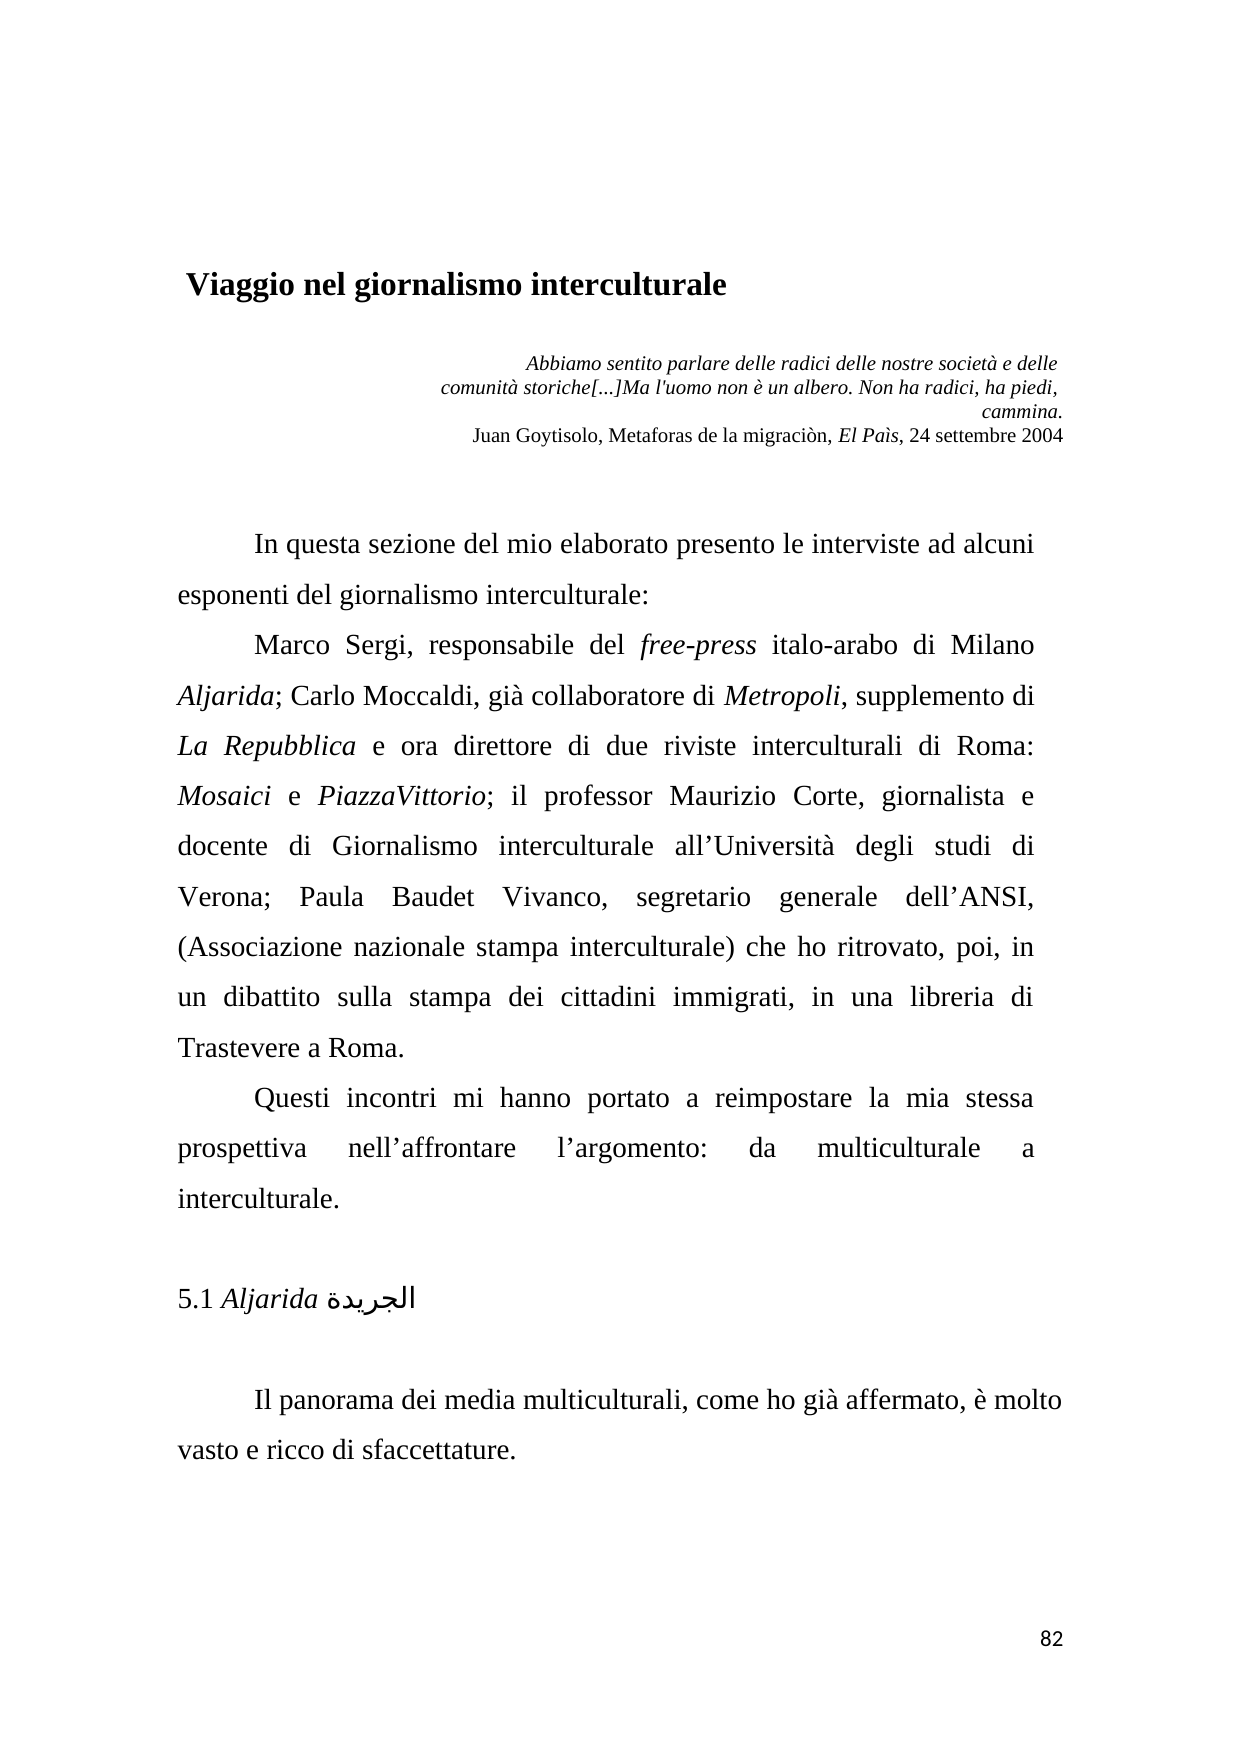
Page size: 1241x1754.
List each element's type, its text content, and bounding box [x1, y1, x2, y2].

text Viaggio nel giornalismo interculturale [177, 264, 1035, 303]
text In questa sezione del mio elaborato presento le interviste ad alcuni esponenti del giornalismo interculturale: [177, 527, 1035, 611]
text Marco Sergi, responsabile del free-press italo-arabo di Milano Aljarida; Carlo Moccaldi, già collaboratore di Metropoli, supplemento di La Repubblica e ora direttore di due riviste interculturali di Roma: Mosaici e PiazzaVittorio; il professor Maurizio Corte, giornalista e docente di Giornalismo interculturale all’Università degli studi di Verona; Paula Baudet Vivanco, segretario generale dell’ANSI, (Associazione nazionale stampa interculturale) che ho ritrovato, poi, in un dibattito sulla stampa dei cittadini immigrati, in una libreria di Trastevere a Roma. [177, 627, 1035, 1063]
text 5.1 Aljarida الجريدة [177, 1281, 1035, 1315]
text Abbiamo sentito parlare delle radici delle nostre società e delle comunità storiche[...]Ma l'uomo non è un albero. Non ha radici, ha piedi, cammina. Juan Goytisolo, Metaforas de la migraciòn, El Paìs, 24 settembre 2004 [177, 351, 1063, 447]
text Il panorama dei media multiculturali, come ho già affermato, è molto vasto e ricco di sfaccettature. [177, 1382, 1063, 1466]
text Questi incontri mi hanno portato a reimpostare la mia stessa prospettiva nell’affrontare l’argomento: da multiculturale a interculturale. [177, 1080, 1035, 1214]
